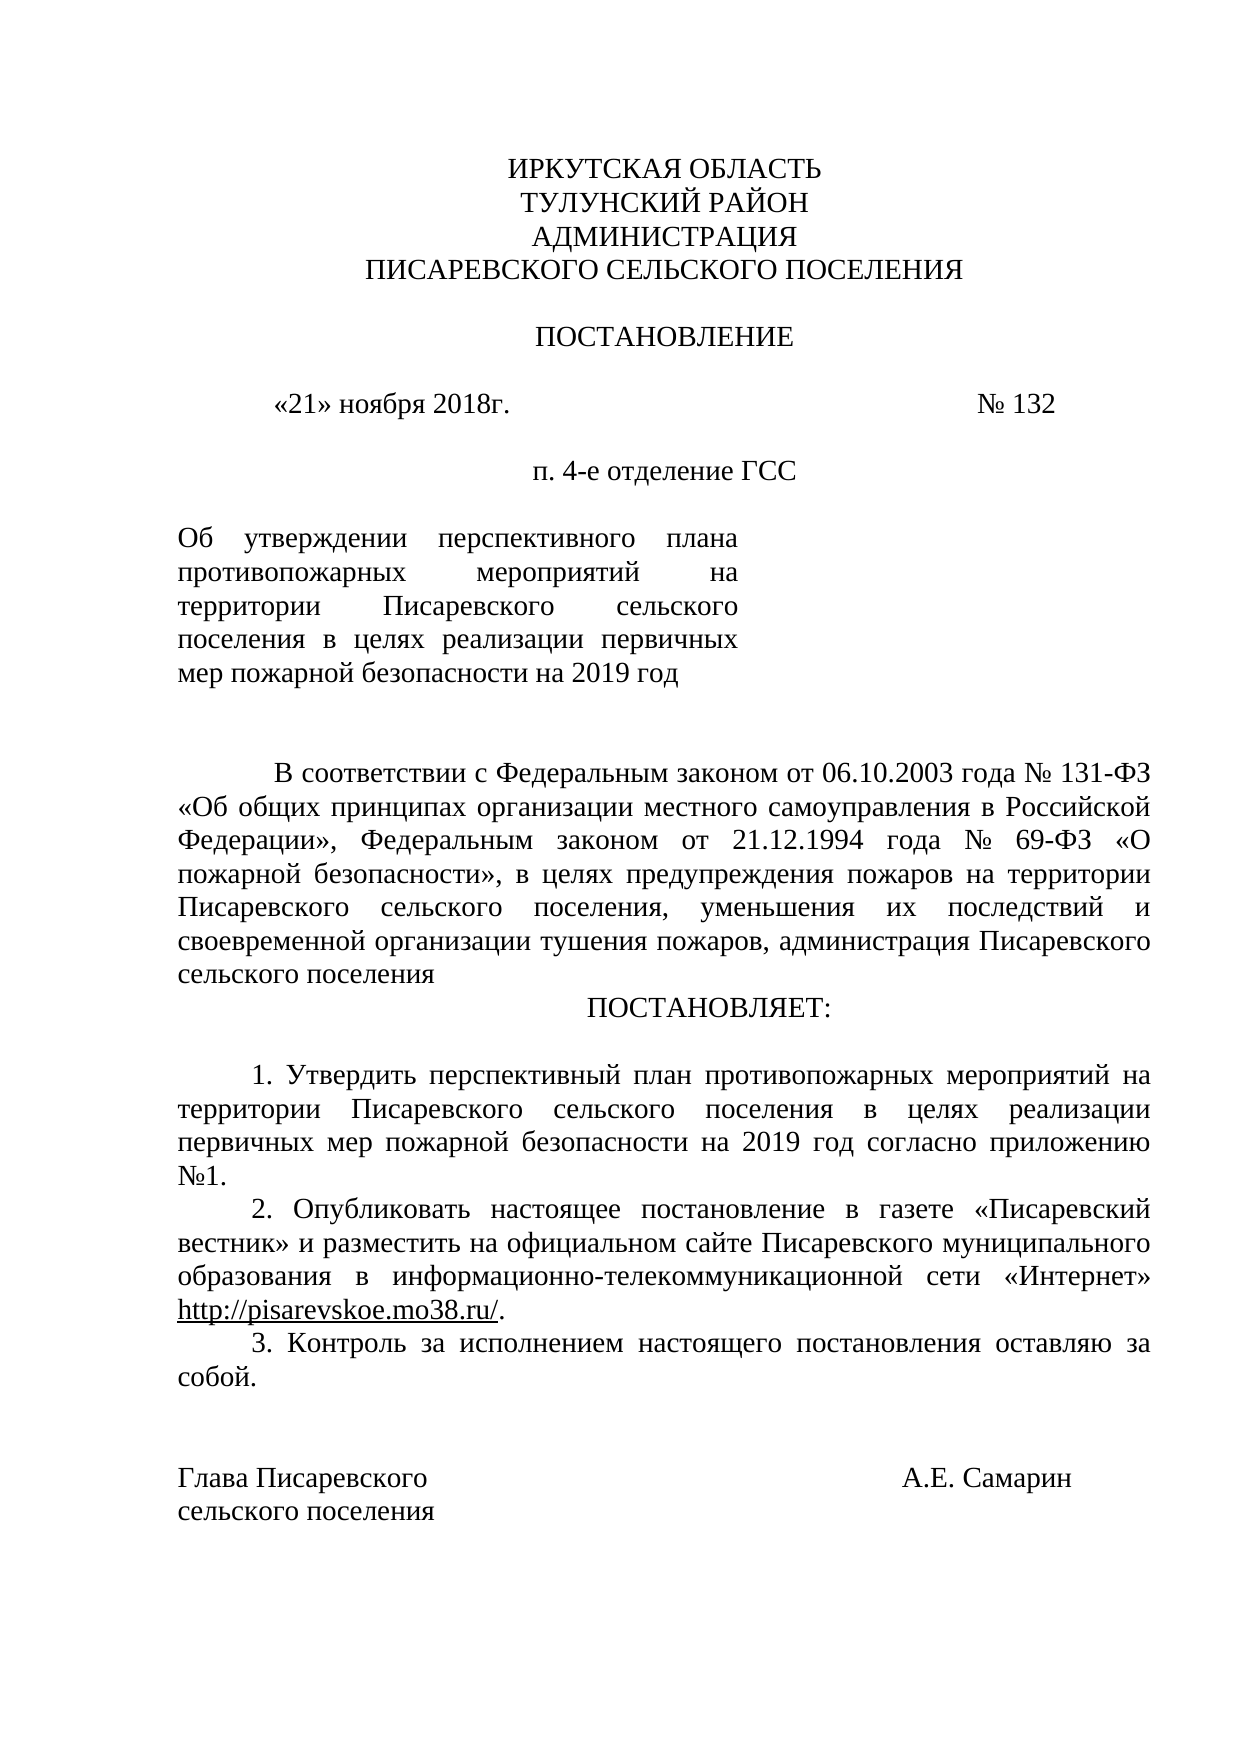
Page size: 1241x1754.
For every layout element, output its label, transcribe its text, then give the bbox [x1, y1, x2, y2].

text 1. Утвердить перспективный план противопожарных мероприятий на территории Писаревского сельского поселения в целях реализации первичных мер пожарной безопасности на 2019 год согласно приложению №1. [177, 1057, 1152, 1191]
text ТУЛУНСКИЙ РАЙОН [177, 185, 1152, 219]
text ПИСАРЕВСКОГО СЕЛЬСКОГО ПОСЕЛЕНИЯ [177, 252, 1152, 286]
text сельского поселения [177, 1493, 1152, 1527]
text п. 4-е отделение ГСС [177, 453, 1152, 487]
text 2. Опубликовать настоящее постановление в газете «Писаревский вестник» и разместить на официальном сайте Писаревского муниципального образования в информационно-телекоммуникационной сети «Интернет» http://pisarevskoe.mo38.ru/. [177, 1191, 1152, 1326]
text В соответствии с Федеральным законом от 06.10.2003 года № 131-ФЗ «Об общих принципах организации местного самоуправления в Российской Федерации», Федеральным законом от 21.12.1994 года № 69-ФЗ «О пожарной безопасности», в целях предупреждения пожаров на территории Писаревского сельского поселения, уменьшения их последствий и своевременной организации тушения пожаров, администрация Писаревского сельского поселения [177, 755, 1152, 990]
text 3. Контроль за исполнением настоящего постановления оставляю за собой. [177, 1326, 1152, 1393]
text ПОСТАНОВЛЕНИЕ [177, 319, 1152, 353]
text Об утверждении перспективного плана противопожарных мероприятий на территории Писаревского сельского поселения в целях реализации первичных мер пожарной безопасности на 2019 год [177, 521, 738, 688]
text ИРКУТСКАЯ ОБЛАСТЬ [177, 152, 1152, 185]
text АДМИНИСТРАЦИЯ [177, 219, 1152, 252]
text ПОСТАНОВЛЯЕТ: [177, 990, 1152, 1024]
text «21» ноября 2018г. № 132 [177, 386, 1152, 420]
text Глава Писаревского А.Е. Самарин [177, 1460, 1152, 1493]
